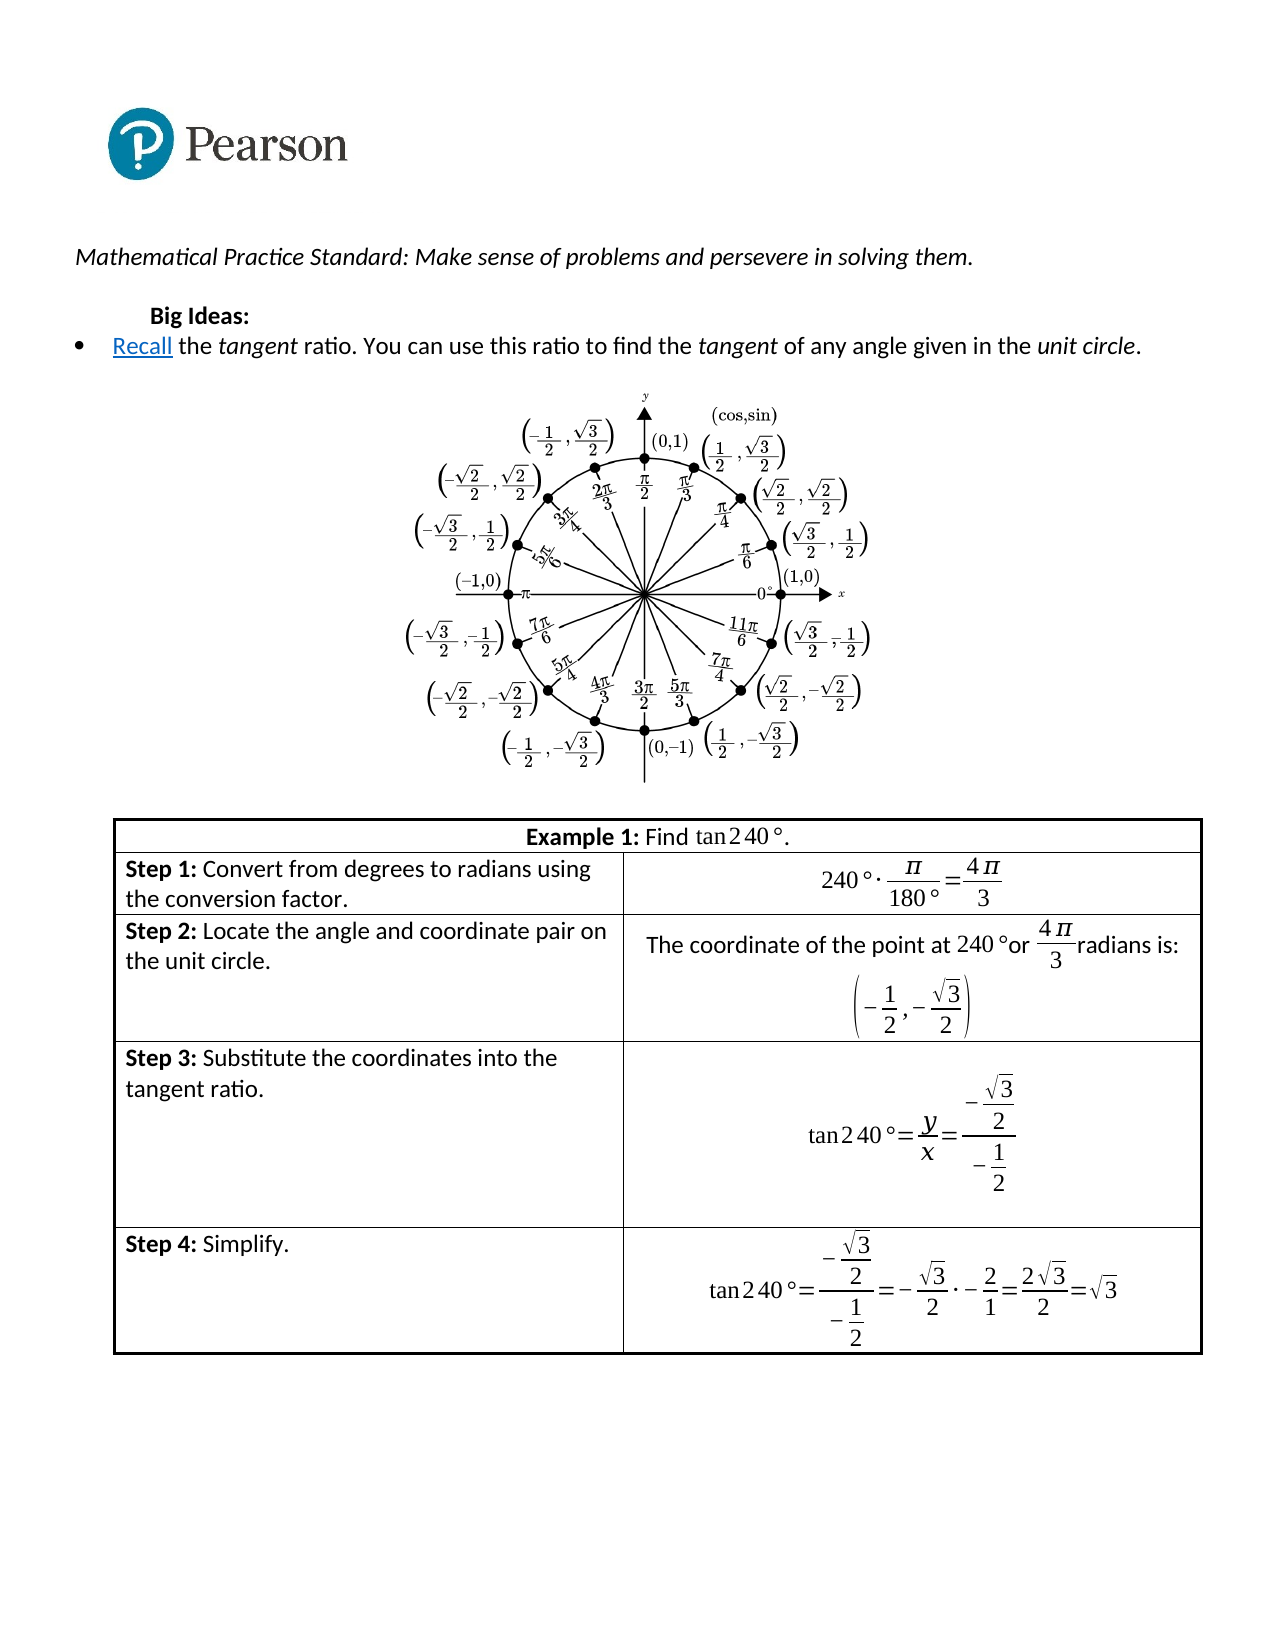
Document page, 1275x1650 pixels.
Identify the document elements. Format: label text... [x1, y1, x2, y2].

table_cell [624, 853, 1200, 914]
table_cell Step 1: Convert from degrees to radians using the conversion factor. [116, 853, 623, 914]
table_header Example 1: Find . [116, 821, 1200, 852]
table_cell [624, 1228, 1200, 1352]
text Mathematical Practice Standard: Make sense of problems and persevere in solving them. [75, 241, 1200, 271]
picture [75, 75, 380, 213]
list Recall the tangent ratio. You can use this ratio to find the tangent of any angle given in the unit circle. [75, 331, 1200, 361]
table_cell Step 3: Substitute the coordinates into the tangent ratio. [116, 1042, 623, 1227]
table_cell The coordinate of the point at or radians is: [624, 915, 1200, 1041]
text Big Ideas: [75, 300, 1200, 331]
table_cell [624, 1042, 1200, 1227]
table_cell Step 4: Simplify. [116, 1228, 623, 1352]
table_cell Step 2: Locate the angle and coordinate pair on the unit circle. [116, 915, 623, 1041]
